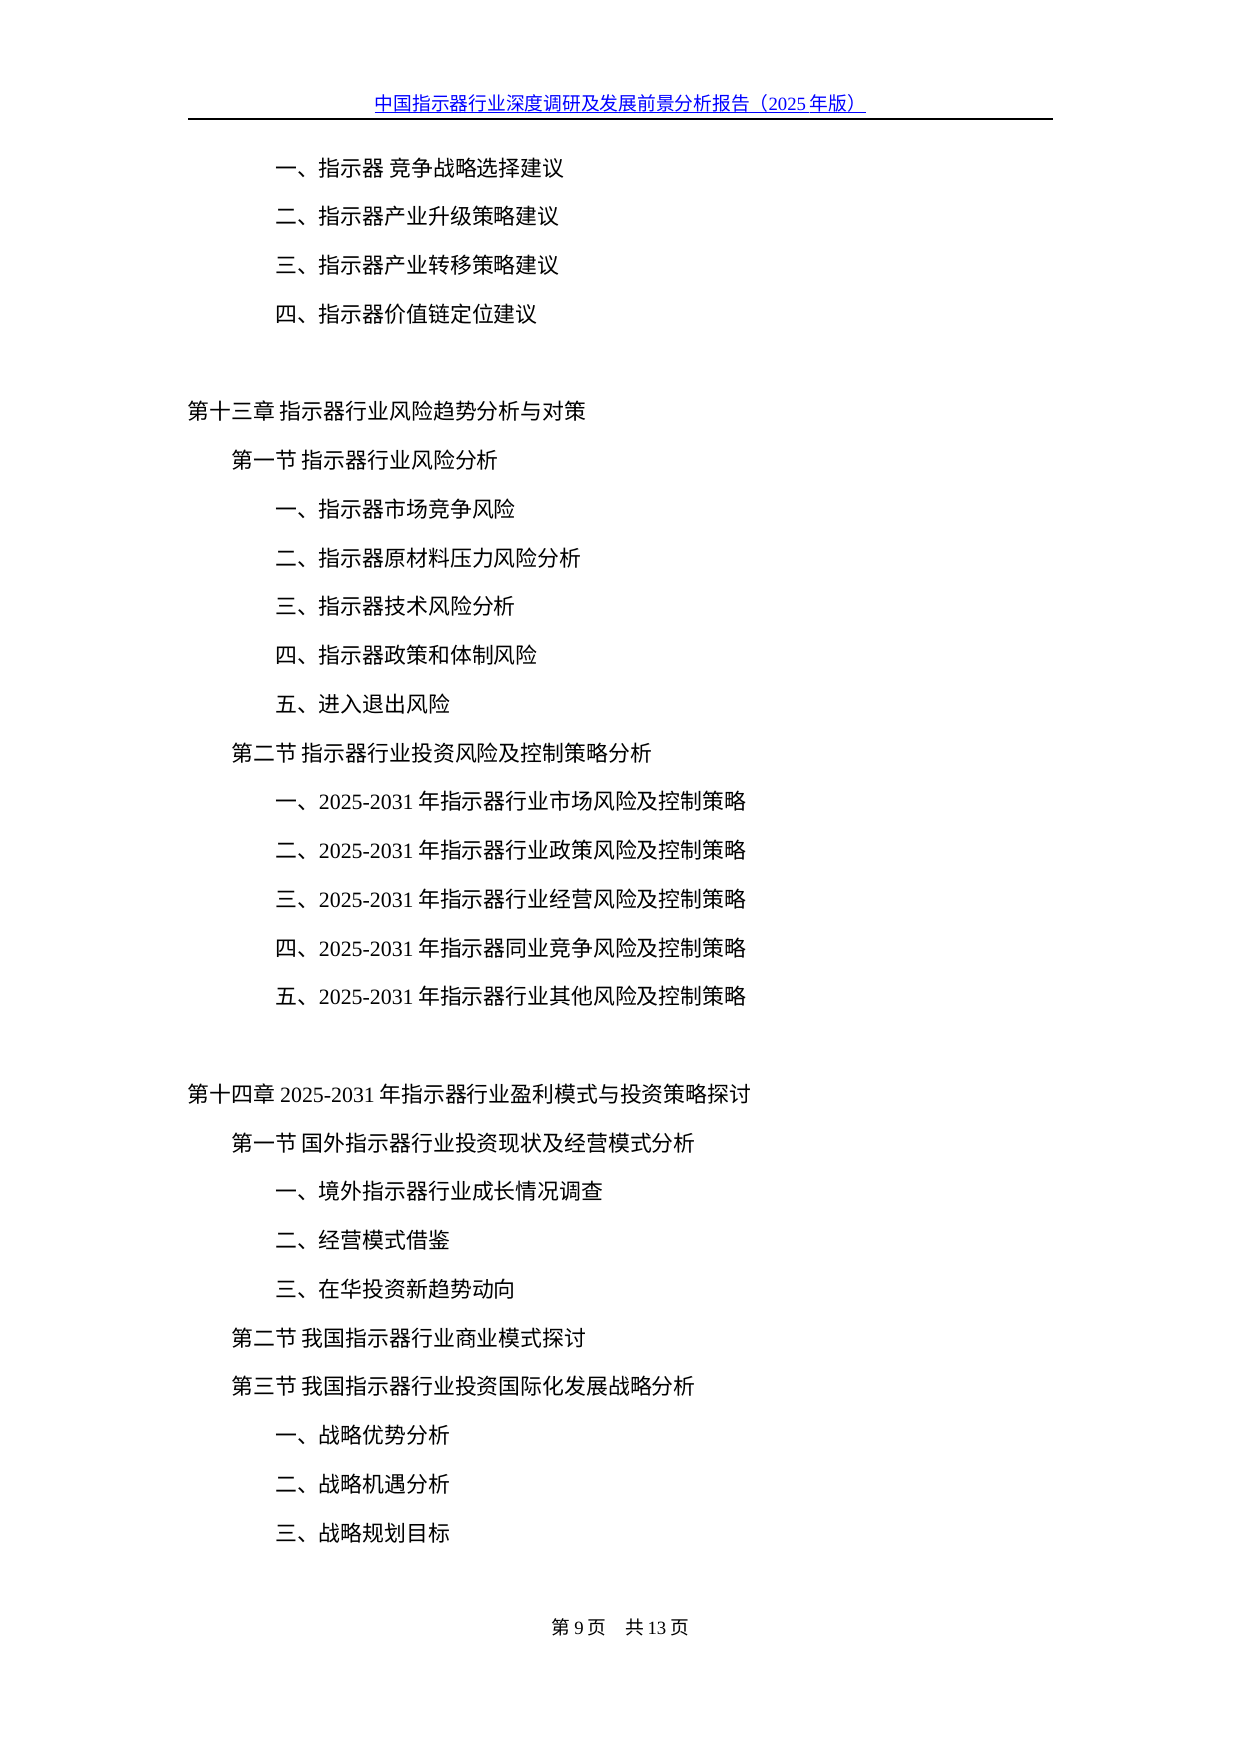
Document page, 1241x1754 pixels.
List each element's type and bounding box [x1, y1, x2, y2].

text [187, 150, 1053, 1548]
